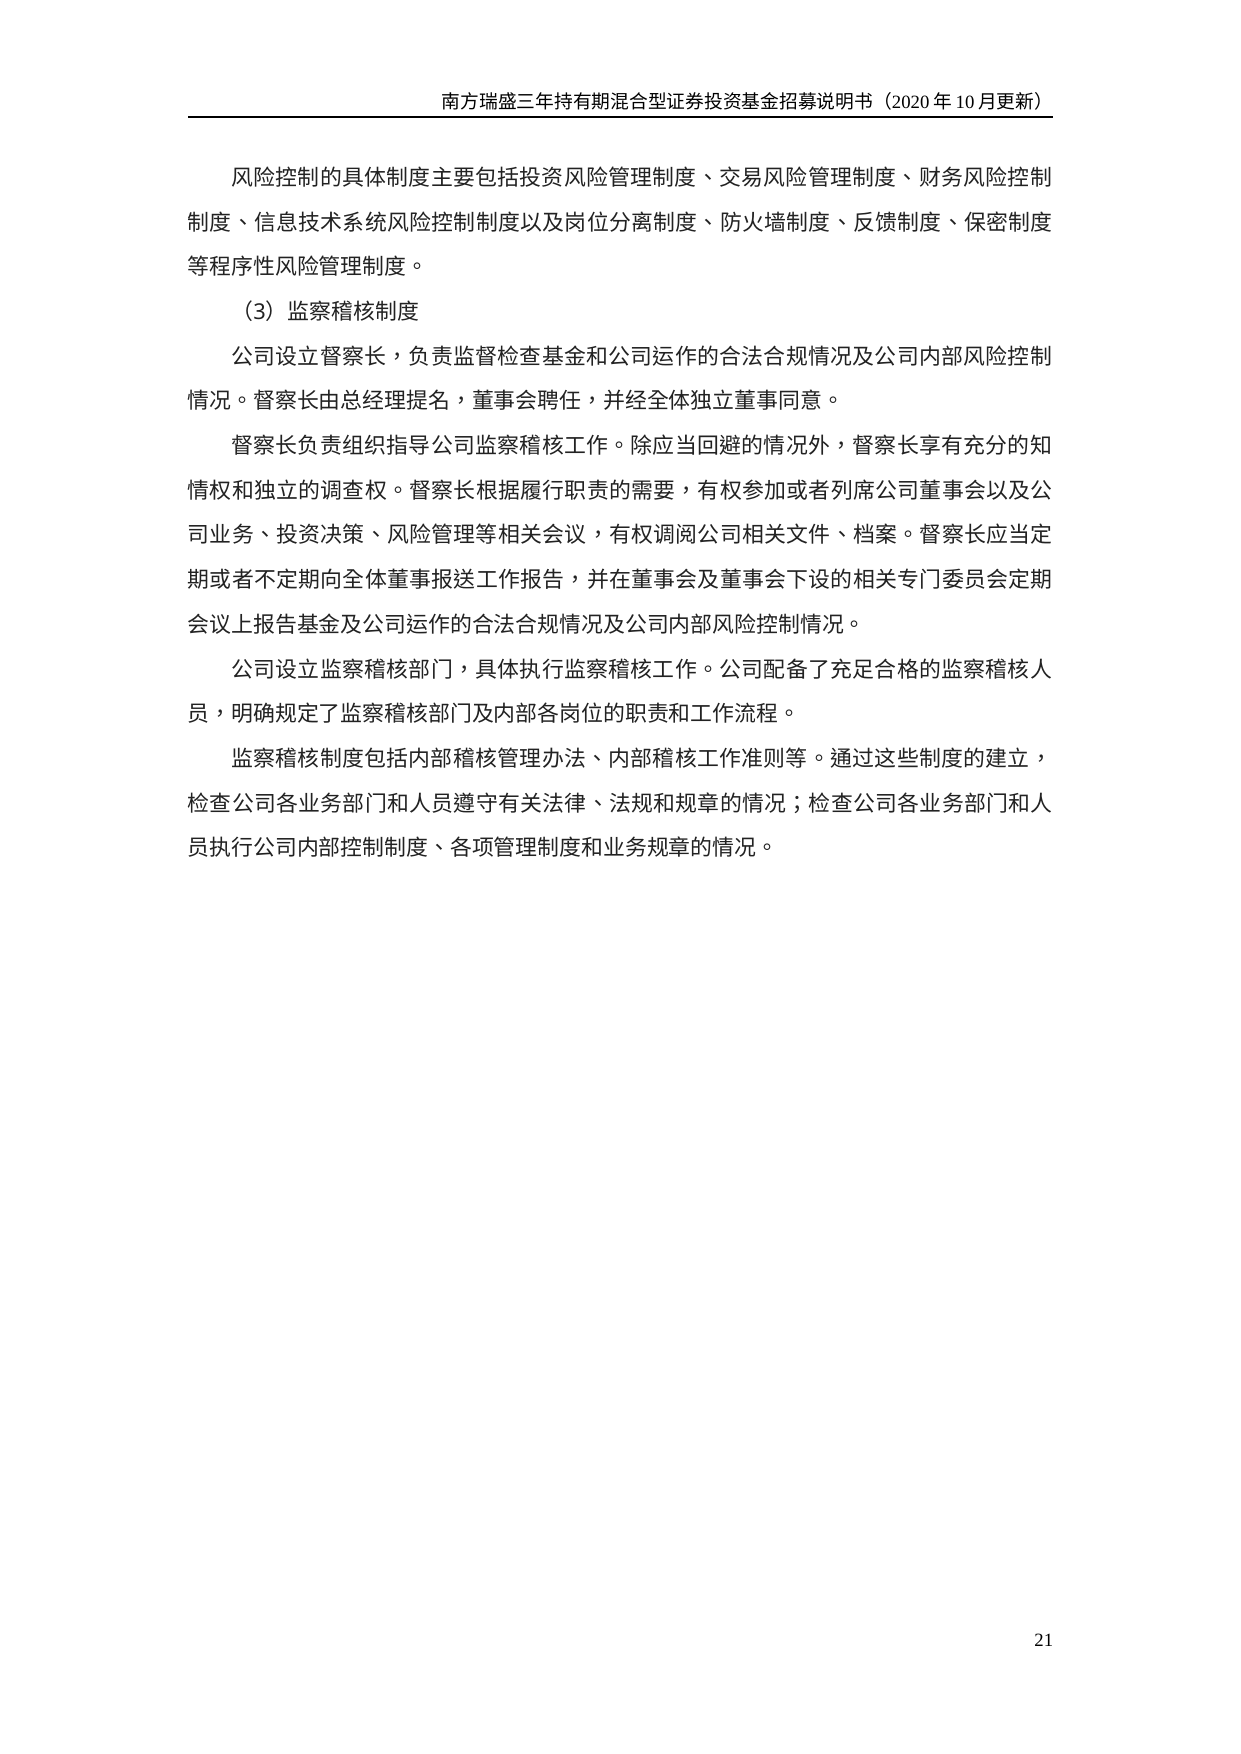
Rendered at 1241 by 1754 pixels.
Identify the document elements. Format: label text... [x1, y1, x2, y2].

text 公司设立监察稽核部门，具体执行监察稽核工作。公司配备了充足合格的监察稽核人员，明确规定了监察稽核部门及内部各岗位的职责和工作流程。 [187, 653, 1053, 728]
text （3）监察稽核制度 [187, 296, 1053, 326]
text 公司设立督察长，负责监督检查基金和公司运作的合法合规情况及公司内部风险控制情况。督察长由总经理提名，董事会聘任，并经全体独立董事同意。 [187, 341, 1053, 415]
text 监察稽核制度包括内部稽核管理办法、内部稽核工作准则等。通过这些制度的建立，检查公司各业务部门和人员遵守有关法律、法规和规章的情况；检查公司各业务部门和人员执行公司内部控制制度、各项管理制度和业务规章的情况。 [187, 743, 1053, 862]
text 风险控制的具体制度主要包括投资风险管理制度、交易风险管理制度、财务风险控制制度、信息技术系统风险控制制度以及岗位分离制度、防火墙制度、反馈制度、保密制度等程序性风险管理制度。 [187, 162, 1053, 281]
text 督察长负责组织指导公司监察稽核工作。除应当回避的情况外，督察长享有充分的知情权和独立的调查权。督察长根据履行职责的需要，有权参加或者列席公司董事会以及公司业务、投资决策、风险管理等相关会议，有权调阅公司相关文件、档案。督察长应当定期或者不定期向全体董事报送工作报告，并在董事会及董事会下设的相关专门委员会定期会议上报告基金及公司运作的合法合规情况及公司内部风险控制情况。 [187, 430, 1053, 639]
